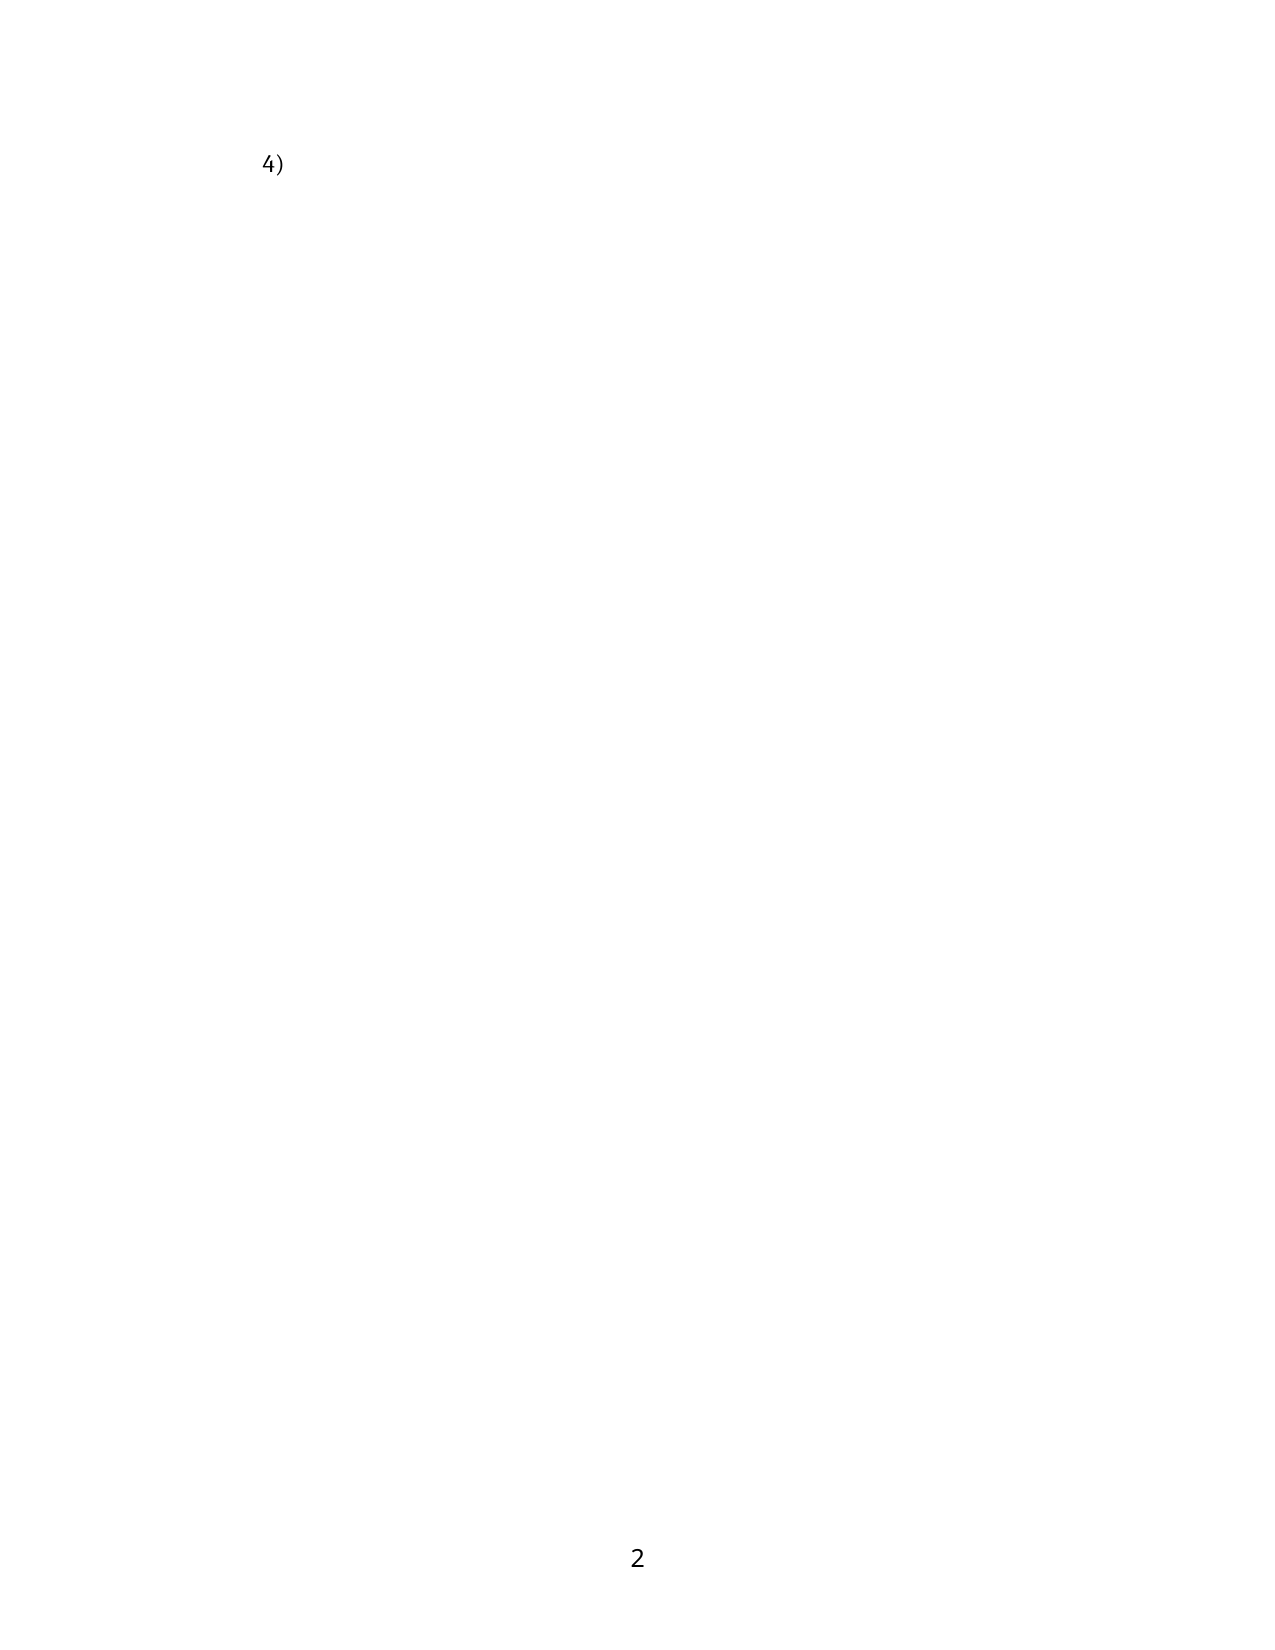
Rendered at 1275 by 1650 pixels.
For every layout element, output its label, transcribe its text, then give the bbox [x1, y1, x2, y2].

text 4) [187, 150, 1087, 179]
